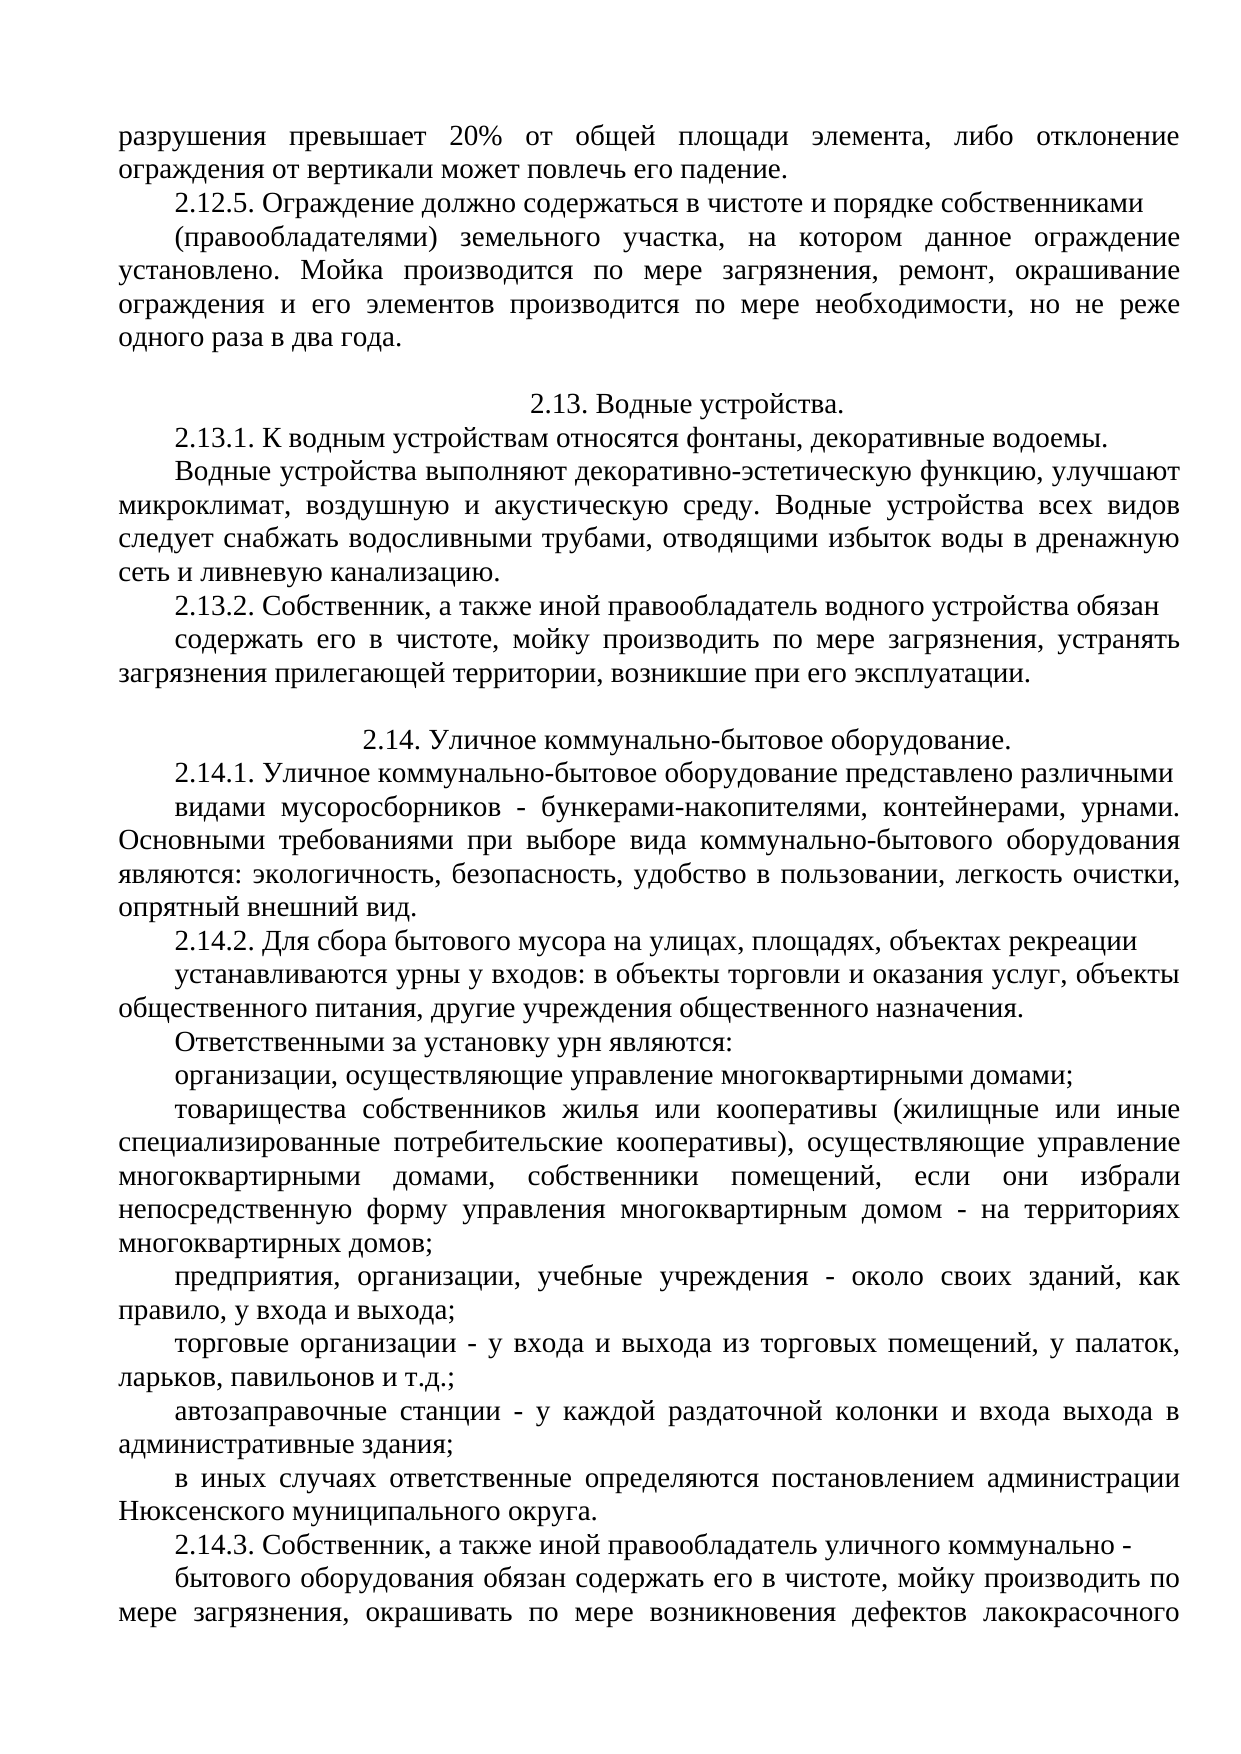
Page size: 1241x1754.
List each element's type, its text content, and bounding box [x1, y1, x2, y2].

text Ответственными за установку урн являются: [118, 1024, 1181, 1057]
text видами мусоросборников - бункерами-накопителями, контейнерами, урнами. Основными требованиями при выборе вида коммунально-бытового оборудования являются: экологичность, безопасность, удобство в пользовании, легкость очистки, опрятный внешний вид. [118, 789, 1181, 923]
text (правообладателями) земельного участка, на котором данное ограждение установлено. Мойка производится по мере загрязнения, ремонт, окрашивание ограждения и его элементов производится по мере необходимости, но не реже одного раза в два года. [118, 219, 1181, 353]
text автозаправочные станции - у каждой раздаточной колонки и входа выхода в административные здания; [118, 1393, 1181, 1460]
text 2.14.1. Уличное коммунально-бытовое оборудование представлено различными [118, 755, 1181, 789]
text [118, 118, 1181, 185]
text 2.14.2. Для сбора бытового мусора на улицах, площадях, объектах рекреации [118, 923, 1181, 957]
text предприятия, организации, учебные учреждения - около своих зданий, как правило, у входа и выхода; [118, 1258, 1181, 1326]
text 2.12.5. Ограждение должно содержаться в чистоте и порядке собственниками [118, 185, 1181, 219]
text 2.13. Водные устройства. [118, 386, 1181, 420]
text торговые организации - у входа и выхода из торговых помещений, у палаток, ларьков, павильонов и т.д.; [118, 1326, 1181, 1393]
text Водные устройства выполняют декоративно-эстетическую функцию, улучшают микроклимат, воздушную и акустическую среду. Водные устройства всех видов следует снабжать водосливными трубами, отводящими избыток воды в дренажную сеть и ливневую канализацию. [118, 453, 1181, 588]
text 2.13.2. Собственник, а также иной правообладатель водного устройства обязан [118, 588, 1181, 621]
text в иных случаях ответственные определяются постановлением администрации Нюксенского муниципального округа. [118, 1460, 1181, 1527]
text 2.14.3. Собственник, а также иной правообладатель уличного коммунально - [118, 1527, 1181, 1560]
text 2.14. Уличное коммунально-бытовое оборудование. [118, 722, 1181, 755]
text устанавливаются урны у входов: в объекты торговли и оказания услуг, объекты общественного питания, другие учреждения общественного назначения. [118, 957, 1181, 1024]
text 2.13.1. К водным устройствам относятся фонтаны, декоративные водоемы. [118, 420, 1181, 453]
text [118, 1560, 1181, 1627]
text товарищества собственников жилья или кооперативы (жилищные или иные специализированные потребительские кооперативы), осуществляющие управление многоквартирными домами, собственники помещений, если они избрали непосредственную форму управления многоквартирным домом - на территориях многоквартирных домов; [118, 1091, 1181, 1258]
text организации, осуществляющие управление многоквартирными домами; [118, 1057, 1181, 1091]
text содержать его в чистоте, мойку производить по мере загрязнения, устранять загрязнения прилегающей территории, возникшие при его эксплуатации. [118, 621, 1181, 688]
